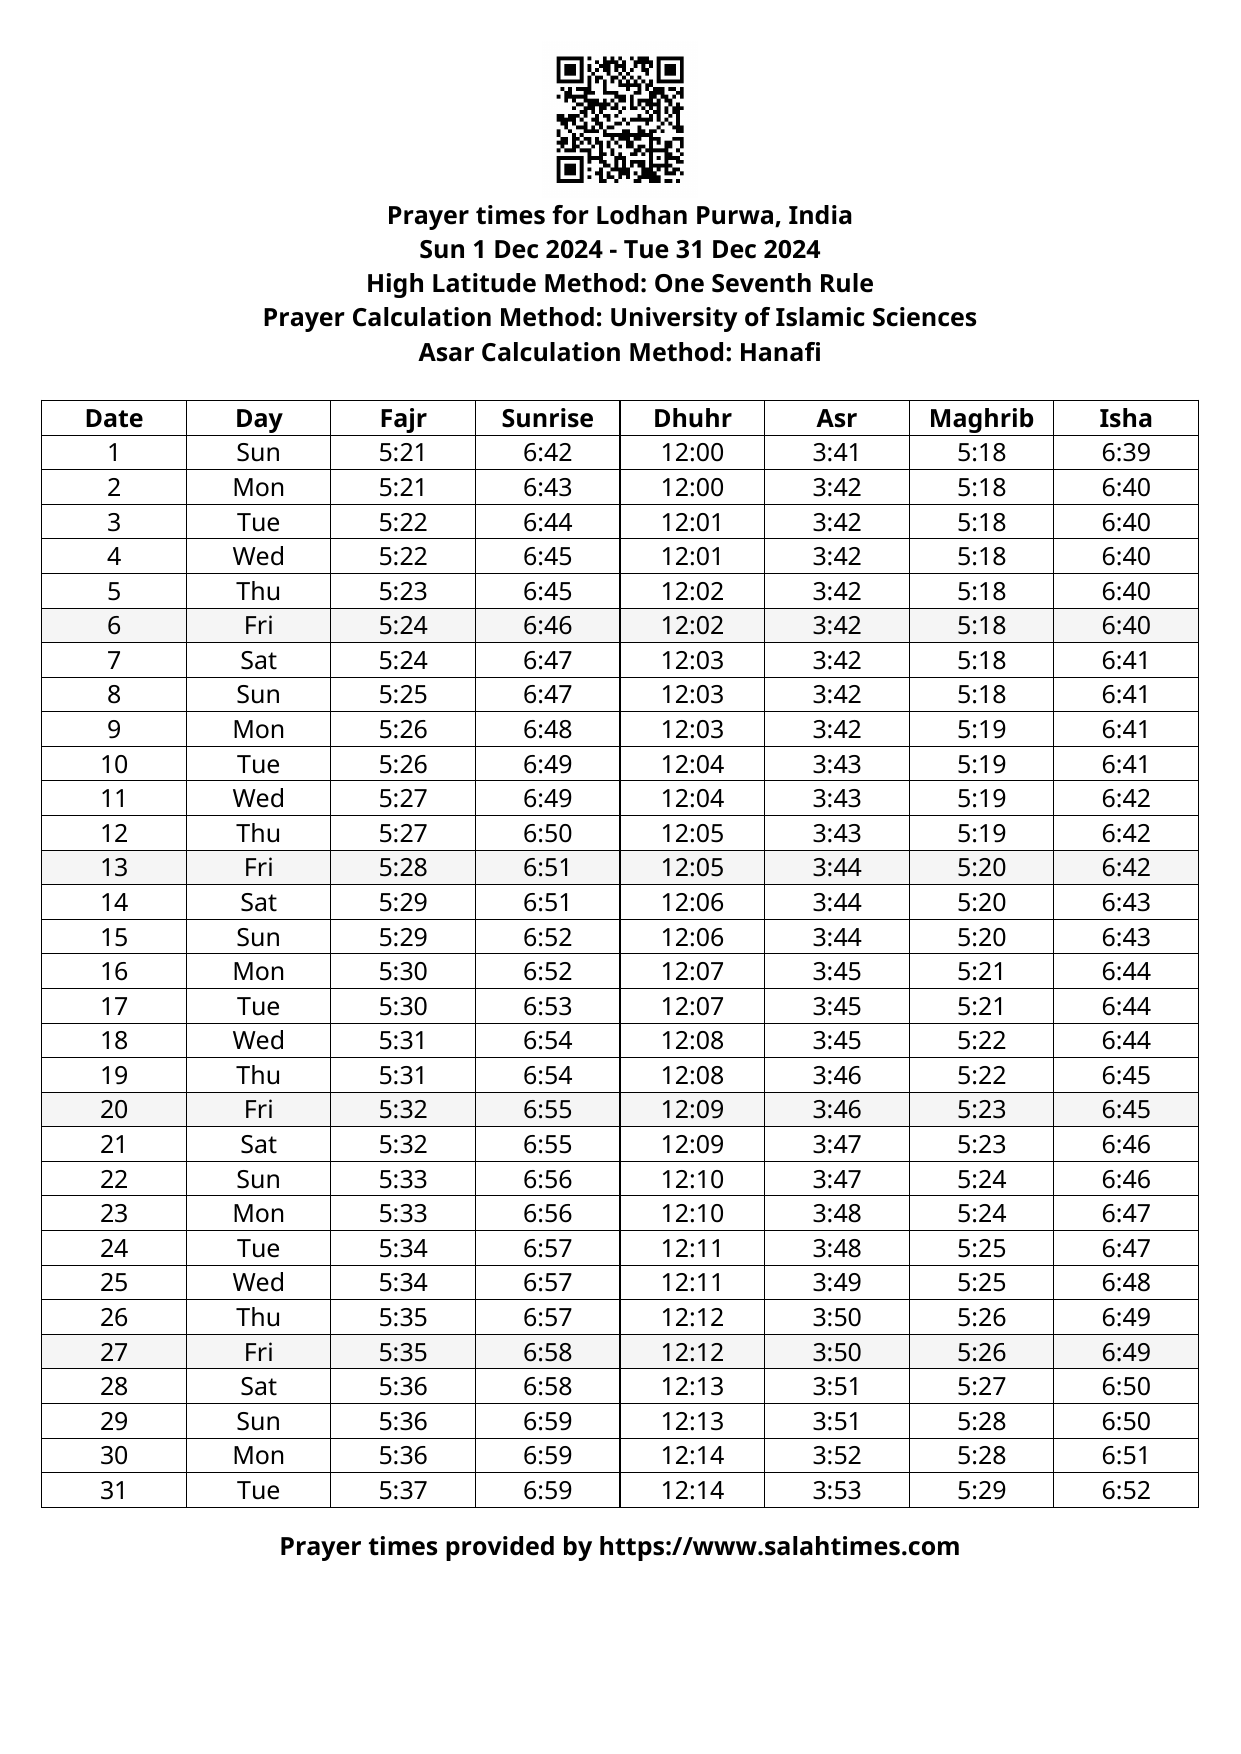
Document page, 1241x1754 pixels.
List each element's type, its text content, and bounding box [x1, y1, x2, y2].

table_cell 12:00 [621, 470, 764, 504]
table_cell 5:21 [331, 436, 475, 469]
table_cell 6:55 [476, 1093, 619, 1126]
table_cell 13 [42, 851, 186, 884]
table_cell 3:44 [765, 851, 909, 884]
table_cell Sat [187, 885, 330, 919]
table_cell 6 [42, 609, 186, 642]
table_cell 6:46 [476, 609, 619, 642]
table_cell Sun [187, 1404, 330, 1437]
text Prayer Calculation Method: University of Islamic Sciences [42, 300, 1198, 334]
text High Latitude Method: One Seventh Rule [42, 266, 1198, 300]
table_cell 6:41 [1054, 678, 1198, 711]
table_cell 6:39 [1054, 436, 1198, 469]
table_cell 5:18 [910, 505, 1053, 538]
table_cell 17 [42, 989, 186, 1022]
table_cell 3:43 [765, 747, 909, 780]
table_header Date [42, 401, 186, 434]
table_cell 5:29 [910, 1473, 1053, 1507]
table_cell 5:25 [910, 1231, 1053, 1264]
table_cell 6:45 [476, 539, 619, 573]
table_cell 5:24 [331, 643, 475, 677]
table_cell 6:42 [1054, 781, 1198, 815]
table_cell 6:48 [1054, 1266, 1198, 1299]
table_cell 12:13 [621, 1369, 764, 1403]
table_cell 5:25 [331, 678, 475, 711]
table_cell Tue [187, 1473, 330, 1507]
table_cell 6:41 [1054, 643, 1198, 677]
table_cell 5:20 [910, 851, 1053, 884]
table_cell 6:56 [476, 1162, 619, 1195]
table_cell 12:05 [621, 816, 764, 849]
table_cell 5:28 [910, 1439, 1053, 1472]
table_cell 3:47 [765, 1162, 909, 1195]
table_cell 5:26 [331, 747, 475, 780]
table_cell 6:40 [1054, 574, 1198, 607]
table_cell Tue [187, 989, 330, 1022]
table_cell 12:07 [621, 989, 764, 1022]
table_cell 7 [42, 643, 186, 677]
table_cell 6:49 [476, 747, 619, 780]
table_cell Fri [187, 1093, 330, 1126]
table_cell 12:03 [621, 678, 764, 711]
table_cell 5:29 [331, 920, 475, 953]
table_cell 12:01 [621, 505, 764, 538]
table_cell 5:18 [910, 436, 1053, 469]
table_cell 6:58 [476, 1335, 619, 1368]
table_cell 6:51 [476, 885, 619, 919]
table_header Isha [1054, 401, 1198, 434]
table_cell 6:56 [476, 1196, 619, 1230]
table_cell 6:46 [1054, 1162, 1198, 1195]
table_cell 5:18 [910, 470, 1053, 504]
table_cell 6:44 [1054, 989, 1198, 1022]
table_cell 5:28 [331, 851, 475, 884]
table_cell Thu [187, 1300, 330, 1334]
table_cell 28 [42, 1369, 186, 1403]
table_cell 5:21 [910, 954, 1053, 988]
table_cell 5:22 [331, 505, 475, 538]
table_cell Thu [187, 816, 330, 849]
table_cell Mon [187, 1196, 330, 1230]
table_cell 6:48 [476, 712, 619, 746]
table_cell 3:42 [765, 470, 909, 504]
text Sun 1 Dec 2024 - Tue 31 Dec 2024 [42, 232, 1198, 266]
table_cell 6:52 [476, 920, 619, 953]
table_cell 27 [42, 1335, 186, 1368]
table_cell 12:03 [621, 643, 764, 677]
table_cell 6:55 [476, 1127, 619, 1161]
table_cell 5:26 [910, 1335, 1053, 1368]
table_cell 3:43 [765, 781, 909, 815]
table_cell 6:45 [1054, 1058, 1198, 1092]
table_cell 5:37 [331, 1473, 475, 1507]
text Asar Calculation Method: Hanafi [42, 334, 1198, 368]
table_cell 6:58 [476, 1369, 619, 1403]
table_cell 6:59 [476, 1439, 619, 1472]
table_cell 5:18 [910, 574, 1053, 607]
table_cell 6:41 [1054, 712, 1198, 746]
table_cell 12:13 [621, 1404, 764, 1437]
table_cell 12:02 [621, 574, 764, 607]
table_cell 5:33 [331, 1162, 475, 1195]
table_cell 4 [42, 539, 186, 573]
table_cell 5:32 [331, 1093, 475, 1126]
table_cell 5:21 [331, 470, 475, 504]
table_cell Sun [187, 678, 330, 711]
table_cell 5:22 [331, 539, 475, 573]
table_cell Wed [187, 781, 330, 815]
table_cell 5:36 [331, 1404, 475, 1437]
table_cell 3:52 [765, 1439, 909, 1472]
table_cell 5:34 [331, 1266, 475, 1299]
table_cell 12:10 [621, 1196, 764, 1230]
table_cell 6:43 [476, 470, 619, 504]
table_cell 3:41 [765, 436, 909, 469]
table_cell 6:49 [1054, 1335, 1198, 1368]
table_cell 31 [42, 1473, 186, 1507]
table_cell 3:42 [765, 609, 909, 642]
table_cell 12:02 [621, 609, 764, 642]
table_cell 6:50 [476, 816, 619, 849]
table_cell 5:21 [910, 989, 1053, 1022]
table_cell 5:22 [910, 1058, 1053, 1092]
table_cell 6:54 [476, 1024, 619, 1057]
table_header Sunrise [476, 401, 619, 434]
table_cell 22 [42, 1162, 186, 1195]
table_cell 3:42 [765, 505, 909, 538]
table_cell 5:23 [910, 1093, 1053, 1126]
table_cell 12:04 [621, 747, 764, 780]
table_cell 5:18 [910, 539, 1053, 573]
table_cell 3:42 [765, 539, 909, 573]
table_cell 12:10 [621, 1162, 764, 1195]
table_cell 5:24 [331, 609, 475, 642]
table_cell 12:08 [621, 1058, 764, 1092]
table_cell 3:53 [765, 1473, 909, 1507]
table_cell 6:50 [1054, 1404, 1198, 1437]
table_cell 12:09 [621, 1093, 764, 1126]
table_cell 5:23 [910, 1127, 1053, 1161]
table_cell Mon [187, 712, 330, 746]
table_cell 6:47 [476, 678, 619, 711]
table_cell 3:42 [765, 712, 909, 746]
table_cell 6:44 [476, 505, 619, 538]
table_cell 5:20 [910, 920, 1053, 953]
table_cell 5:23 [331, 574, 475, 607]
table_cell 5:18 [910, 609, 1053, 642]
table_cell 5:30 [331, 989, 475, 1022]
table_cell 12:09 [621, 1127, 764, 1161]
table_cell 12:07 [621, 954, 764, 988]
table_cell 8 [42, 678, 186, 711]
table_cell 12:01 [621, 539, 764, 573]
table_cell 3:51 [765, 1369, 909, 1403]
table_cell 18 [42, 1024, 186, 1057]
table_cell 6:51 [1054, 1439, 1198, 1472]
table_cell 6:43 [1054, 885, 1198, 919]
table_cell 5:19 [910, 816, 1053, 849]
table_cell 20 [42, 1093, 186, 1126]
table_cell 3:44 [765, 885, 909, 919]
table_cell Tue [187, 505, 330, 538]
table_cell Sat [187, 643, 330, 677]
table_cell Sun [187, 1162, 330, 1195]
table_cell 6:40 [1054, 470, 1198, 504]
table_cell 5:19 [910, 712, 1053, 746]
table_cell Wed [187, 1266, 330, 1299]
table_cell Thu [187, 574, 330, 607]
table_cell 6:57 [476, 1300, 619, 1334]
table_cell 5:31 [331, 1058, 475, 1092]
table_cell 16 [42, 954, 186, 988]
table_cell 5:27 [331, 781, 475, 815]
table_cell 6:57 [476, 1231, 619, 1264]
table_cell 3:50 [765, 1300, 909, 1334]
table_cell 5:18 [910, 643, 1053, 677]
table_cell 5:29 [331, 885, 475, 919]
table_cell 6:57 [476, 1266, 619, 1299]
table_cell 3:48 [765, 1196, 909, 1230]
table_cell 15 [42, 920, 186, 953]
table_cell 5:35 [331, 1335, 475, 1368]
table_cell Mon [187, 470, 330, 504]
table_cell 12:06 [621, 885, 764, 919]
table_header Fajr [331, 401, 475, 434]
table_cell 6:50 [1054, 1369, 1198, 1403]
table_cell 21 [42, 1127, 186, 1161]
table_cell 12:04 [621, 781, 764, 815]
table_cell 5:34 [331, 1231, 475, 1264]
table_cell 5:36 [331, 1369, 475, 1403]
table_cell 23 [42, 1196, 186, 1230]
table_cell 12:05 [621, 851, 764, 884]
table_cell 3:51 [765, 1404, 909, 1437]
table_cell 5:25 [910, 1266, 1053, 1299]
table_cell Tue [187, 1231, 330, 1264]
table_cell 5:22 [910, 1024, 1053, 1057]
picture [542, 41, 699, 198]
table_cell 6:46 [1054, 1127, 1198, 1161]
table_cell 12:14 [621, 1473, 764, 1507]
table_cell 12:11 [621, 1266, 764, 1299]
table_cell 26 [42, 1300, 186, 1334]
table_cell 6:51 [476, 851, 619, 884]
table_cell 14 [42, 885, 186, 919]
table_cell 11 [42, 781, 186, 815]
table_cell 6:45 [1054, 1093, 1198, 1126]
table_cell 5:19 [910, 747, 1053, 780]
table_cell 5:30 [331, 954, 475, 988]
table_cell 5:27 [331, 816, 475, 849]
table_cell 12:12 [621, 1300, 764, 1334]
table_cell 1 [42, 436, 186, 469]
table_cell 3:44 [765, 920, 909, 953]
table_cell 3:45 [765, 989, 909, 1022]
table_cell 3:46 [765, 1093, 909, 1126]
table_cell Fri [187, 609, 330, 642]
table_cell 5:20 [910, 885, 1053, 919]
table_cell 3:43 [765, 816, 909, 849]
table_cell Sun [187, 436, 330, 469]
table_cell 3:50 [765, 1335, 909, 1368]
table_cell 3:42 [765, 574, 909, 607]
table_cell 12:00 [621, 436, 764, 469]
table_cell 5 [42, 574, 186, 607]
table_cell 3:46 [765, 1058, 909, 1092]
table_cell 12 [42, 816, 186, 849]
table_cell 6:54 [476, 1058, 619, 1092]
table_cell 6:41 [1054, 747, 1198, 780]
table_cell Tue [187, 747, 330, 780]
table_cell 5:32 [331, 1127, 475, 1161]
table_cell 5:31 [331, 1024, 475, 1057]
table_cell 3:48 [765, 1231, 909, 1264]
table_cell 2 [42, 470, 186, 504]
table_cell 29 [42, 1404, 186, 1437]
table_cell Sat [187, 1127, 330, 1161]
table_cell 12:06 [621, 920, 764, 953]
table_cell 6:49 [1054, 1300, 1198, 1334]
table_cell Thu [187, 1058, 330, 1092]
table_cell 6:49 [476, 781, 619, 815]
table_cell Wed [187, 539, 330, 573]
table_cell 6:42 [1054, 851, 1198, 884]
text Prayer times provided by https://www.salahtimes.com [42, 1528, 1198, 1563]
table_cell 5:26 [331, 712, 475, 746]
table_cell 12:03 [621, 712, 764, 746]
table_cell 3:45 [765, 1024, 909, 1057]
table_cell Mon [187, 954, 330, 988]
table_cell 6:47 [1054, 1196, 1198, 1230]
table_cell 25 [42, 1266, 186, 1299]
table_cell 30 [42, 1439, 186, 1472]
table_cell 5:26 [910, 1300, 1053, 1334]
table_cell 12:14 [621, 1439, 764, 1472]
table_cell 12:11 [621, 1231, 764, 1264]
text Prayer times for Lodhan Purwa, India [42, 198, 1198, 232]
table_cell 6:59 [476, 1404, 619, 1437]
table_cell 19 [42, 1058, 186, 1092]
table_cell Sun [187, 920, 330, 953]
table_cell Mon [187, 1439, 330, 1472]
table_cell 6:40 [1054, 609, 1198, 642]
table_cell 6:42 [476, 436, 619, 469]
table_header Maghrib [910, 401, 1053, 434]
table_cell Wed [187, 1024, 330, 1057]
table_cell 12:08 [621, 1024, 764, 1057]
table_cell 3 [42, 505, 186, 538]
table_cell Sat [187, 1369, 330, 1403]
table_cell 5:24 [910, 1162, 1053, 1195]
table_header Asr [765, 401, 909, 434]
table_cell 6:42 [1054, 816, 1198, 849]
table_cell 3:45 [765, 954, 909, 988]
table_cell 6:40 [1054, 505, 1198, 538]
table_cell 6:45 [476, 574, 619, 607]
table_cell 6:43 [1054, 920, 1198, 953]
table_cell 6:44 [1054, 954, 1198, 988]
table_cell 6:59 [476, 1473, 619, 1507]
table_cell 3:49 [765, 1266, 909, 1299]
table_cell 3:47 [765, 1127, 909, 1161]
table_cell 9 [42, 712, 186, 746]
table_cell 5:35 [331, 1300, 475, 1334]
table_cell 24 [42, 1231, 186, 1264]
table_cell 5:28 [910, 1404, 1053, 1437]
table_cell 6:47 [1054, 1231, 1198, 1264]
table_cell 12:12 [621, 1335, 764, 1368]
table_cell 5:19 [910, 781, 1053, 815]
table_cell Fri [187, 1335, 330, 1368]
table_cell 5:24 [910, 1196, 1053, 1230]
table_header Dhuhr [621, 401, 764, 434]
table_cell 6:47 [476, 643, 619, 677]
table_cell 6:52 [1054, 1473, 1198, 1507]
table_cell 6:53 [476, 989, 619, 1022]
table_cell 10 [42, 747, 186, 780]
table_header Day [187, 401, 330, 434]
table_cell 6:40 [1054, 539, 1198, 573]
table_cell 3:42 [765, 678, 909, 711]
table_cell 6:52 [476, 954, 619, 988]
table_cell 5:27 [910, 1369, 1053, 1403]
table_cell Fri [187, 851, 330, 884]
table_cell 3:42 [765, 643, 909, 677]
table_cell 6:44 [1054, 1024, 1198, 1057]
table_cell 5:33 [331, 1196, 475, 1230]
table_cell 5:36 [331, 1439, 475, 1472]
table_cell 5:18 [910, 678, 1053, 711]
